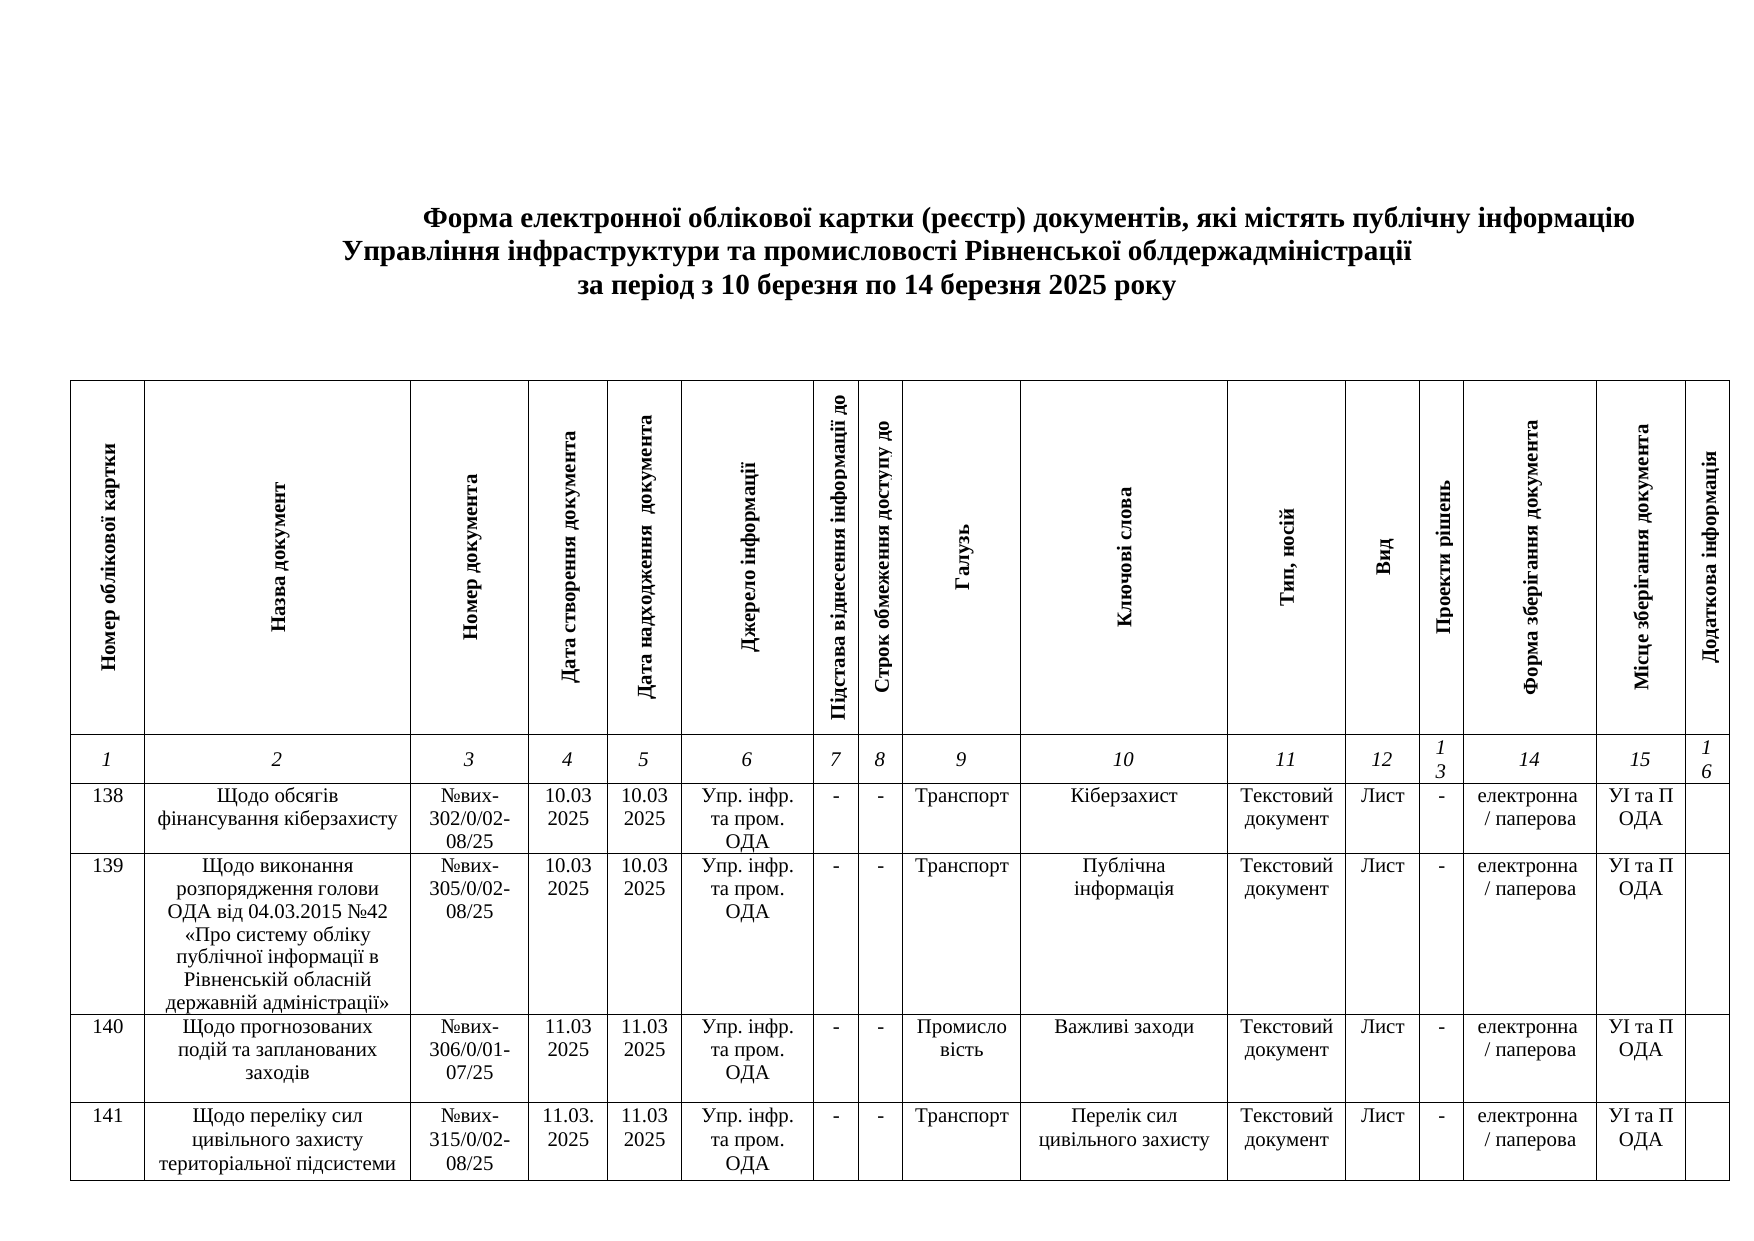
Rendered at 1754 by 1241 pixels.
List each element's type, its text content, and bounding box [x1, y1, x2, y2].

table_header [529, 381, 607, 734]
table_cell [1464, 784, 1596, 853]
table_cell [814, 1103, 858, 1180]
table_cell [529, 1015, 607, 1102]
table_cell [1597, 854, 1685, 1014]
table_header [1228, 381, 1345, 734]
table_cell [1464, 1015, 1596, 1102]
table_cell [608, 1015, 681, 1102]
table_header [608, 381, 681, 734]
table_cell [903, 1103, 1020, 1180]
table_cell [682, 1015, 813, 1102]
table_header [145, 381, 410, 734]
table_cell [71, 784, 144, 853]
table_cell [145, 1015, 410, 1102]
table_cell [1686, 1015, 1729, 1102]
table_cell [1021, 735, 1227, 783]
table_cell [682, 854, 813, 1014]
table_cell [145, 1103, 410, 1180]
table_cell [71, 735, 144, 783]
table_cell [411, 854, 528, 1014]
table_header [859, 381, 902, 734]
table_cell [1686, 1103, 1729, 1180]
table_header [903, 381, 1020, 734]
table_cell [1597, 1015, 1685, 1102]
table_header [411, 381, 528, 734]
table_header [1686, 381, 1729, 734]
text Управління інфраструктури та промисловості Рівненської облдержадміністрації [118, 233, 1636, 267]
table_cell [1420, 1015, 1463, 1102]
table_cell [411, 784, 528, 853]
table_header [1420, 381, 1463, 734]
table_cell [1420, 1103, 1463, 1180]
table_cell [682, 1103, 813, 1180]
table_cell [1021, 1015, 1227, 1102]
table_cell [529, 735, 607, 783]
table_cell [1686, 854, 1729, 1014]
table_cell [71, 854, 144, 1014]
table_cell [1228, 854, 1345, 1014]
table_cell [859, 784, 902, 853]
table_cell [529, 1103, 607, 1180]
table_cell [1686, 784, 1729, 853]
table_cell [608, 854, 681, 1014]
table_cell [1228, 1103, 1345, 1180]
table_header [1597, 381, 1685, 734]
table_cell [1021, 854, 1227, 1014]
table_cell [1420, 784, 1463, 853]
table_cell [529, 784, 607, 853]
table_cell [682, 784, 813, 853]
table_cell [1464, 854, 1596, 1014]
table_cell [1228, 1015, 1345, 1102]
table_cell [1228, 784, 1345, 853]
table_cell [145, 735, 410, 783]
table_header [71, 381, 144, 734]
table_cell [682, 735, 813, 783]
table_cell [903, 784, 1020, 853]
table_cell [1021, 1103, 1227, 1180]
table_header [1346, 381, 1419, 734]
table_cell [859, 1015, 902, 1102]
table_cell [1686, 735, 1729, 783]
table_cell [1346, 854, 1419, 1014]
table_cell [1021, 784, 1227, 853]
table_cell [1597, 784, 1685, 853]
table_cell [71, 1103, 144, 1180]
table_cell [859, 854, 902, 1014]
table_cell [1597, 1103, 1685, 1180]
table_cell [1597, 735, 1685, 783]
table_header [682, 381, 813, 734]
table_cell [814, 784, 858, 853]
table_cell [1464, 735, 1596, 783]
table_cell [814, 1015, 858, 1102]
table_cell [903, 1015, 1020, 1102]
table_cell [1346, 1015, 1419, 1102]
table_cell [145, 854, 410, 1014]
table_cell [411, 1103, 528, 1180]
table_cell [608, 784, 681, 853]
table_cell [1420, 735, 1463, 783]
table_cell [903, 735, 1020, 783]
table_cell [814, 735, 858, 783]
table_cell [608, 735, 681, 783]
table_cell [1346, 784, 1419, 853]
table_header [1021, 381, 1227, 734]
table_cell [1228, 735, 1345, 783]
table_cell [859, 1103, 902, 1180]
text за період з 10 березня по 14 березня 2025 року [118, 267, 1636, 301]
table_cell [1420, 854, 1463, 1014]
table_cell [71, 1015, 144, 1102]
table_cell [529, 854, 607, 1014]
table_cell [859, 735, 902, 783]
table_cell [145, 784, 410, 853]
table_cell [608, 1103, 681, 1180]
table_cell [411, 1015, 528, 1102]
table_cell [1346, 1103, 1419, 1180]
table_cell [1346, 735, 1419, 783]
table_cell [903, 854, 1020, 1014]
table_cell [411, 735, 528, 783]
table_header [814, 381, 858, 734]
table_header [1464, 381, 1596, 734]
text Форма електронної облікової картки (реєстр) документів, які містять публічну інформацію [118, 200, 1636, 233]
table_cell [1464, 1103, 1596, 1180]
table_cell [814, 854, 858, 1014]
